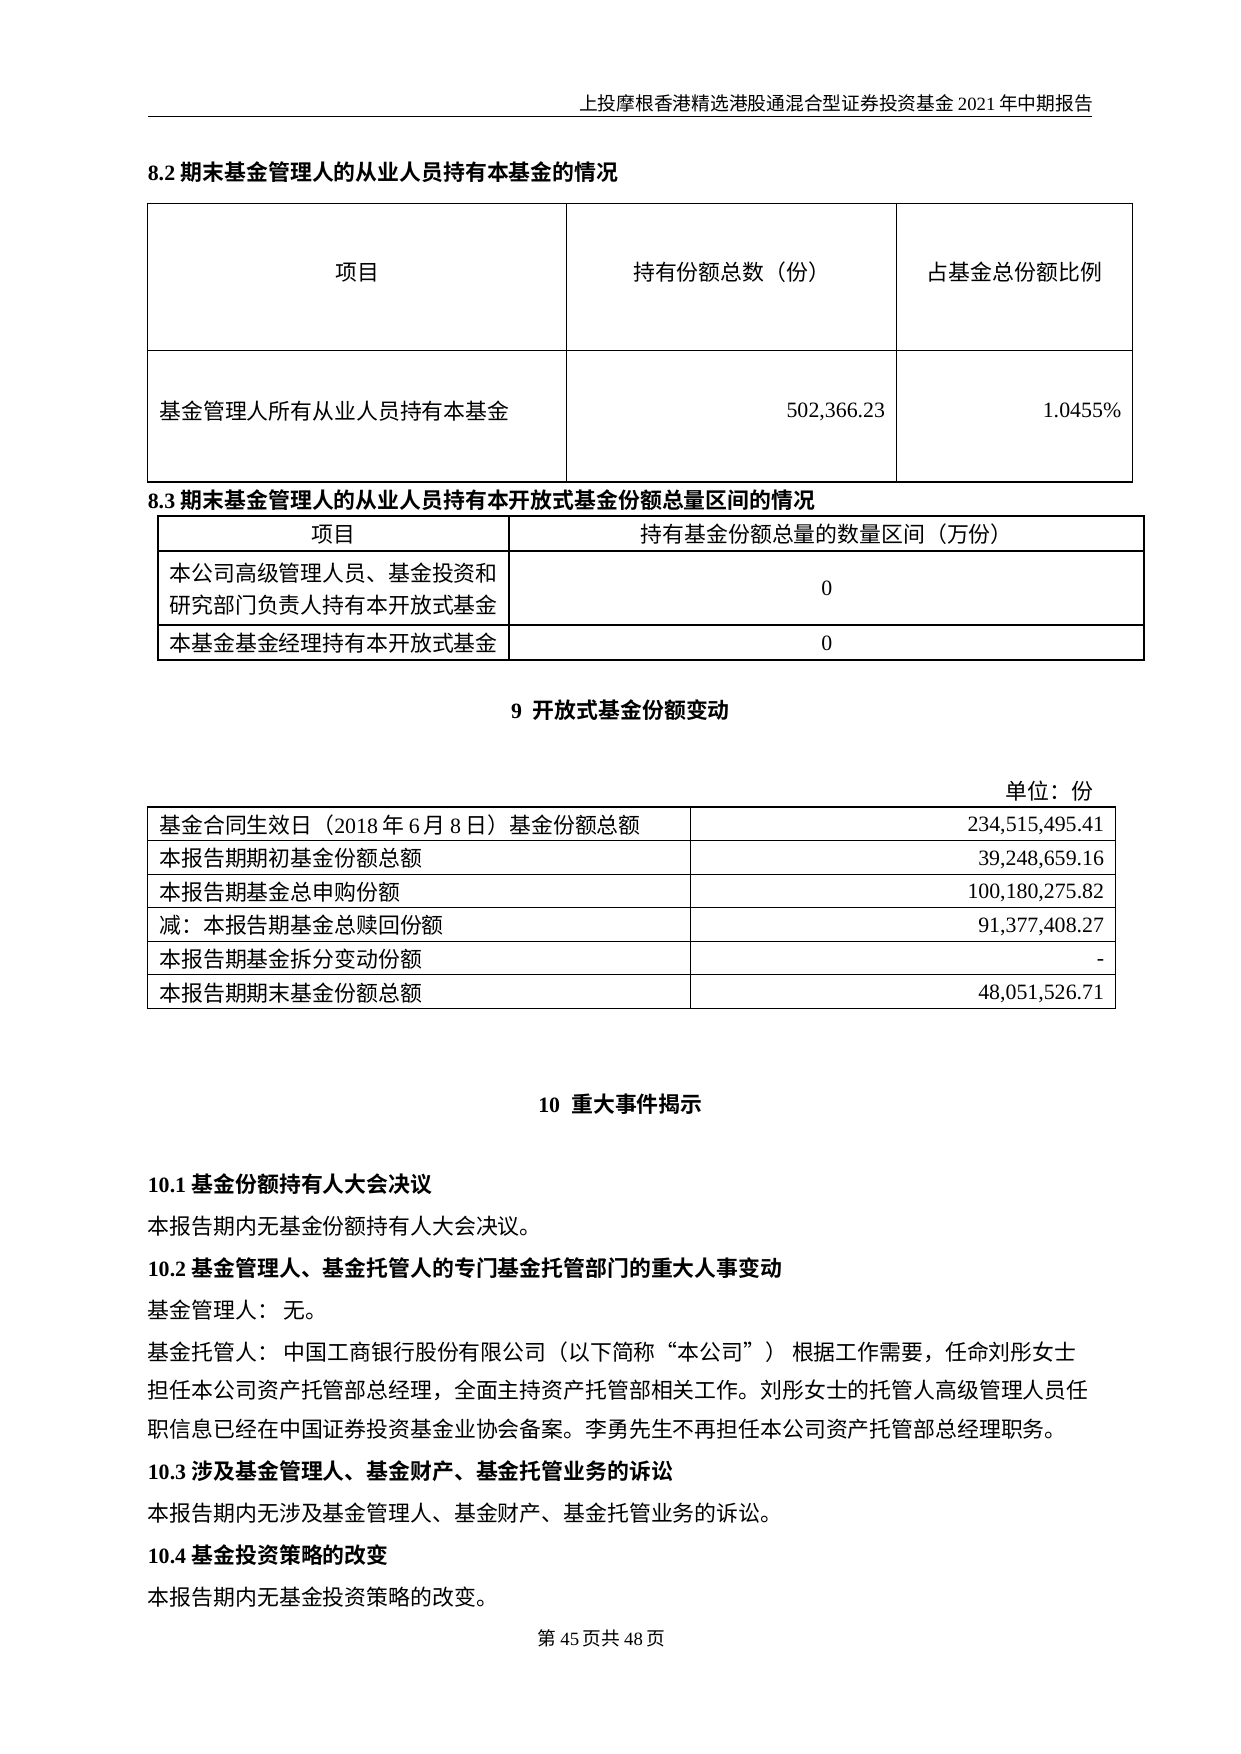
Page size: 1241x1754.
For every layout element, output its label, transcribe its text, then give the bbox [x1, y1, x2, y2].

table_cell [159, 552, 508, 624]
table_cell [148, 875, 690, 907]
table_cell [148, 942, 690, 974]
text 本报告期内无基金份额持有人大会决议。 [148, 1209, 1092, 1241]
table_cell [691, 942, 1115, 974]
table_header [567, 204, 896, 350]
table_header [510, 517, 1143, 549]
subtitle 10.4 基金投资策略的改变 [148, 1537, 1092, 1570]
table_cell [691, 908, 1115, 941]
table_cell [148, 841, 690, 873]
subtitle 9 开放式基金份额变动 [148, 693, 1092, 726]
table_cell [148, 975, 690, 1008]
subtitle 10.1 基金份额持有人大会决议 [148, 1167, 1092, 1199]
text 单位：份 [148, 774, 1092, 806]
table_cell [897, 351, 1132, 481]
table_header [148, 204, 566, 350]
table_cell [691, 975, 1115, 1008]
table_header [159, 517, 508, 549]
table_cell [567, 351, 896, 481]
text 本报告期内无涉及基金管理人、基金财产、基金托管业务的诉讼。 [148, 1496, 1092, 1528]
subtitle 8.2 期末基金管理人的从业人员持有本基金的情况 [148, 154, 1092, 187]
subtitle 10.3 涉及基金管理人、基金财产、基金托管业务的诉讼 [148, 1454, 1092, 1486]
subtitle 10.2 基金管理人、基金托管人的专门基金托管部门的重大人事变动 [148, 1251, 1092, 1283]
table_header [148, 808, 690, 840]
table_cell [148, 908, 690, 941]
text 本报告期内无基金投资策略的改变。 [148, 1579, 1092, 1612]
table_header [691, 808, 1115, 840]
subtitle 10 重大事件揭示 [148, 1086, 1092, 1119]
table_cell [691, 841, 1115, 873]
subtitle 8.3 期末基金管理人的从业人员持有本开放式基金份额总量区间的情况 [148, 483, 1092, 515]
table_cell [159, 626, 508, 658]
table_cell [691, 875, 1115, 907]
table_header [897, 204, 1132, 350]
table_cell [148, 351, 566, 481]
text 基金管理人： 无。 [148, 1292, 1092, 1325]
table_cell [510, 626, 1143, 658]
text 基金托管人： 中国工商银行股份有限公司（以下简称“本公司”） 根据工作需要，任命刘彤女士担任本公司资产托管部总经理，全面主持资产托管部相关工作。刘彤女士的托管人高级管理人员任职信息已经在中国证券投资基金业协会备案。李勇先生不再担任本公司资产托管部总经理职务。 [148, 1334, 1092, 1444]
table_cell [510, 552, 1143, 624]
